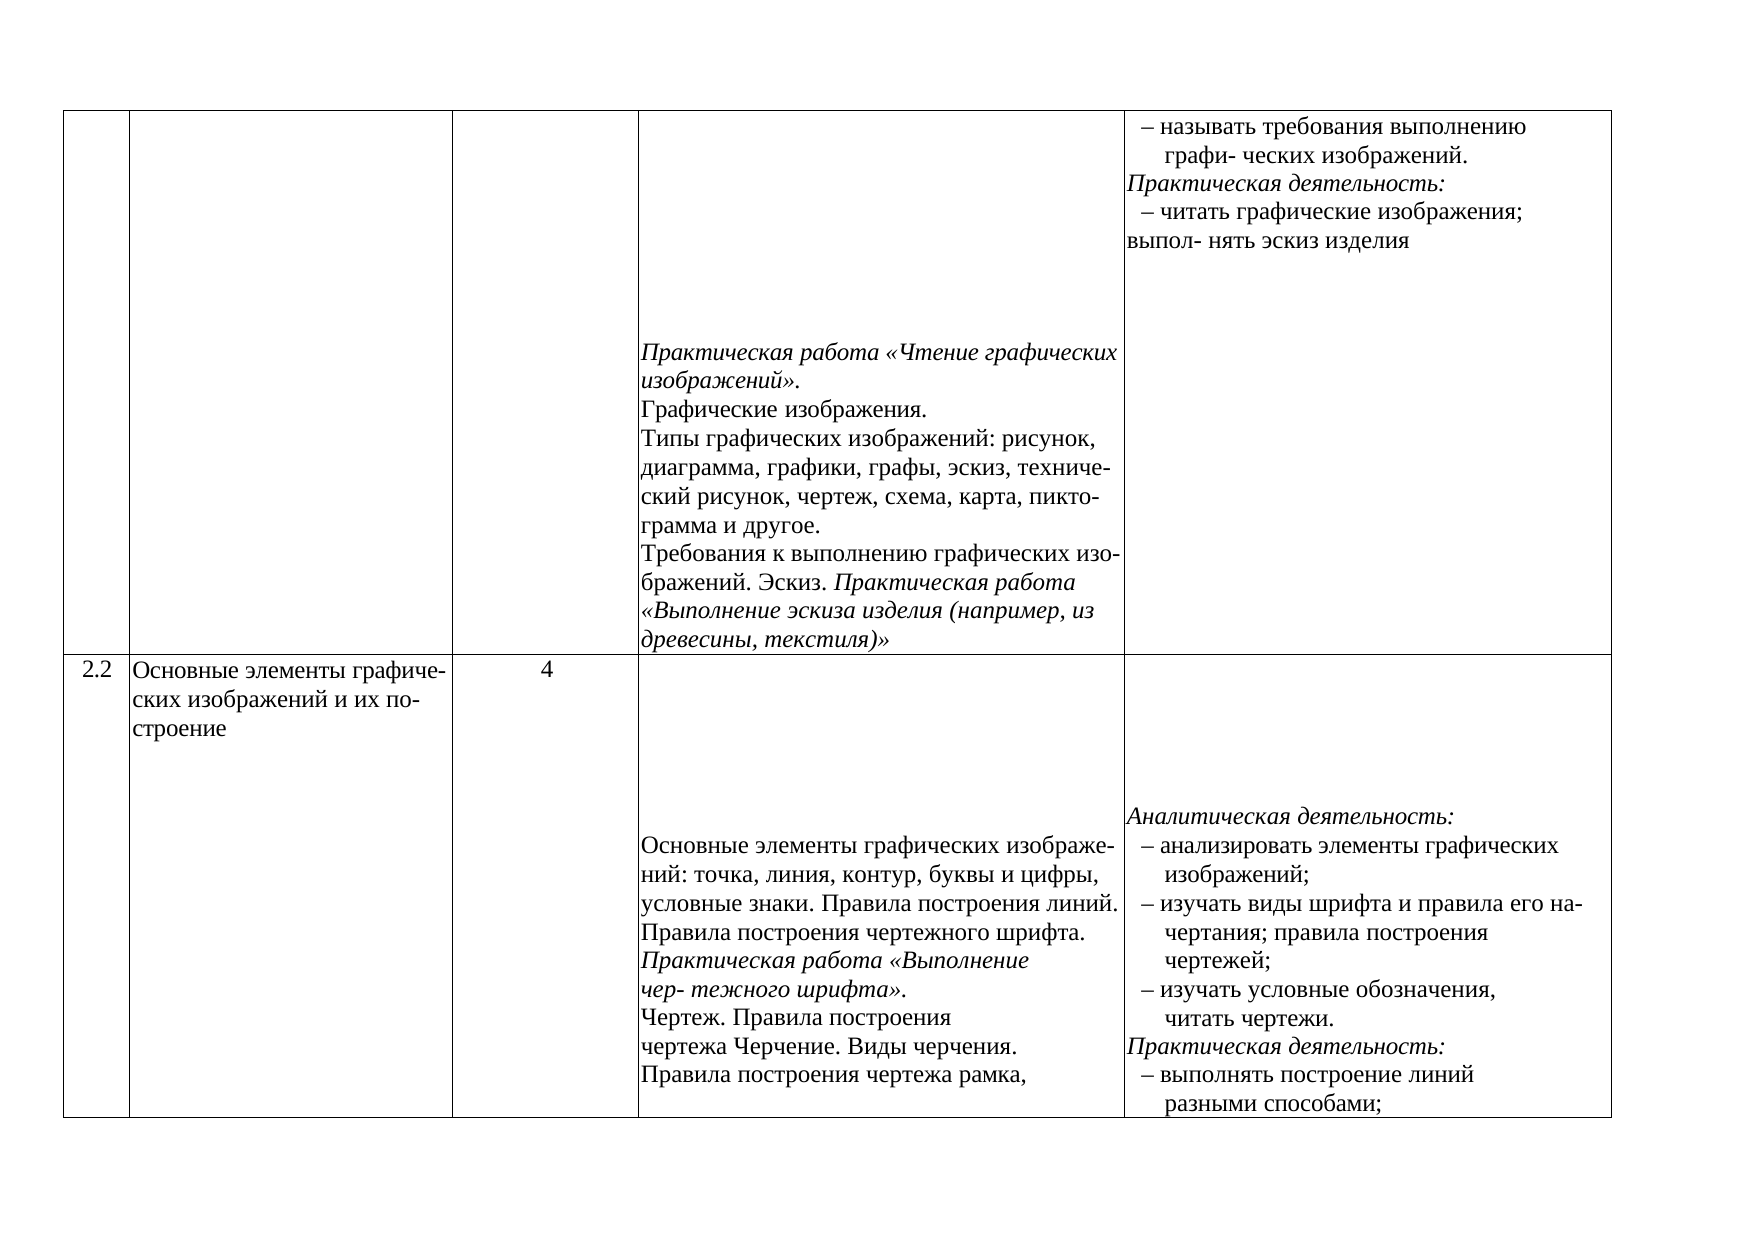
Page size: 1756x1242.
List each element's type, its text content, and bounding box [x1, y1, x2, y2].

table_cell Основные элементы графических изображе- ний: точка, линия, контур, буквы и цифры, условные знаки. Правила построения линий. Правила построения чертежного шрифта. Практическая работа «Выполнение чер- тежного шрифта». Чертеж. Правила построения чертежа Черчение. Виды черчения. Правила построения чертежа рамка, [639, 655, 1124, 1117]
table_cell 2.2 [64, 655, 129, 1117]
table_header Практическая работа «Чтение графических изображений». Графические изображения. Типы графических изображений: рисунок, диаграмма, графики, графы, эскиз, техниче- ский рисунок, чертеж, схема, карта, пикто- грамма и другое. Требования к выполнению графических изо- бражений. Эскиз. Практическая работа «Выполнение эскиза изделия (например, из древесины, текстиля)» [639, 111, 1124, 654]
table_header [130, 111, 452, 654]
table_cell 4 [453, 655, 638, 1117]
table_header [453, 111, 638, 654]
table_header называть требования выполнению графи- ческих изображений. Практическая деятельность: читать графические изображения; выпол- нять эскиз изделия [1125, 111, 1611, 654]
table_cell Аналитическая деятельность: анализировать элементы графических изображений; изучать виды шрифта и правила его на- чертания; правила построения чертежей; изучать условные обозначения, читать чертежи. Практическая деятельность: выполнять построение линий разными способами; [1125, 655, 1611, 1117]
table_header [64, 111, 129, 654]
table_cell Основные элементы графиче- ских изображений и их по- строение [130, 655, 452, 1117]
